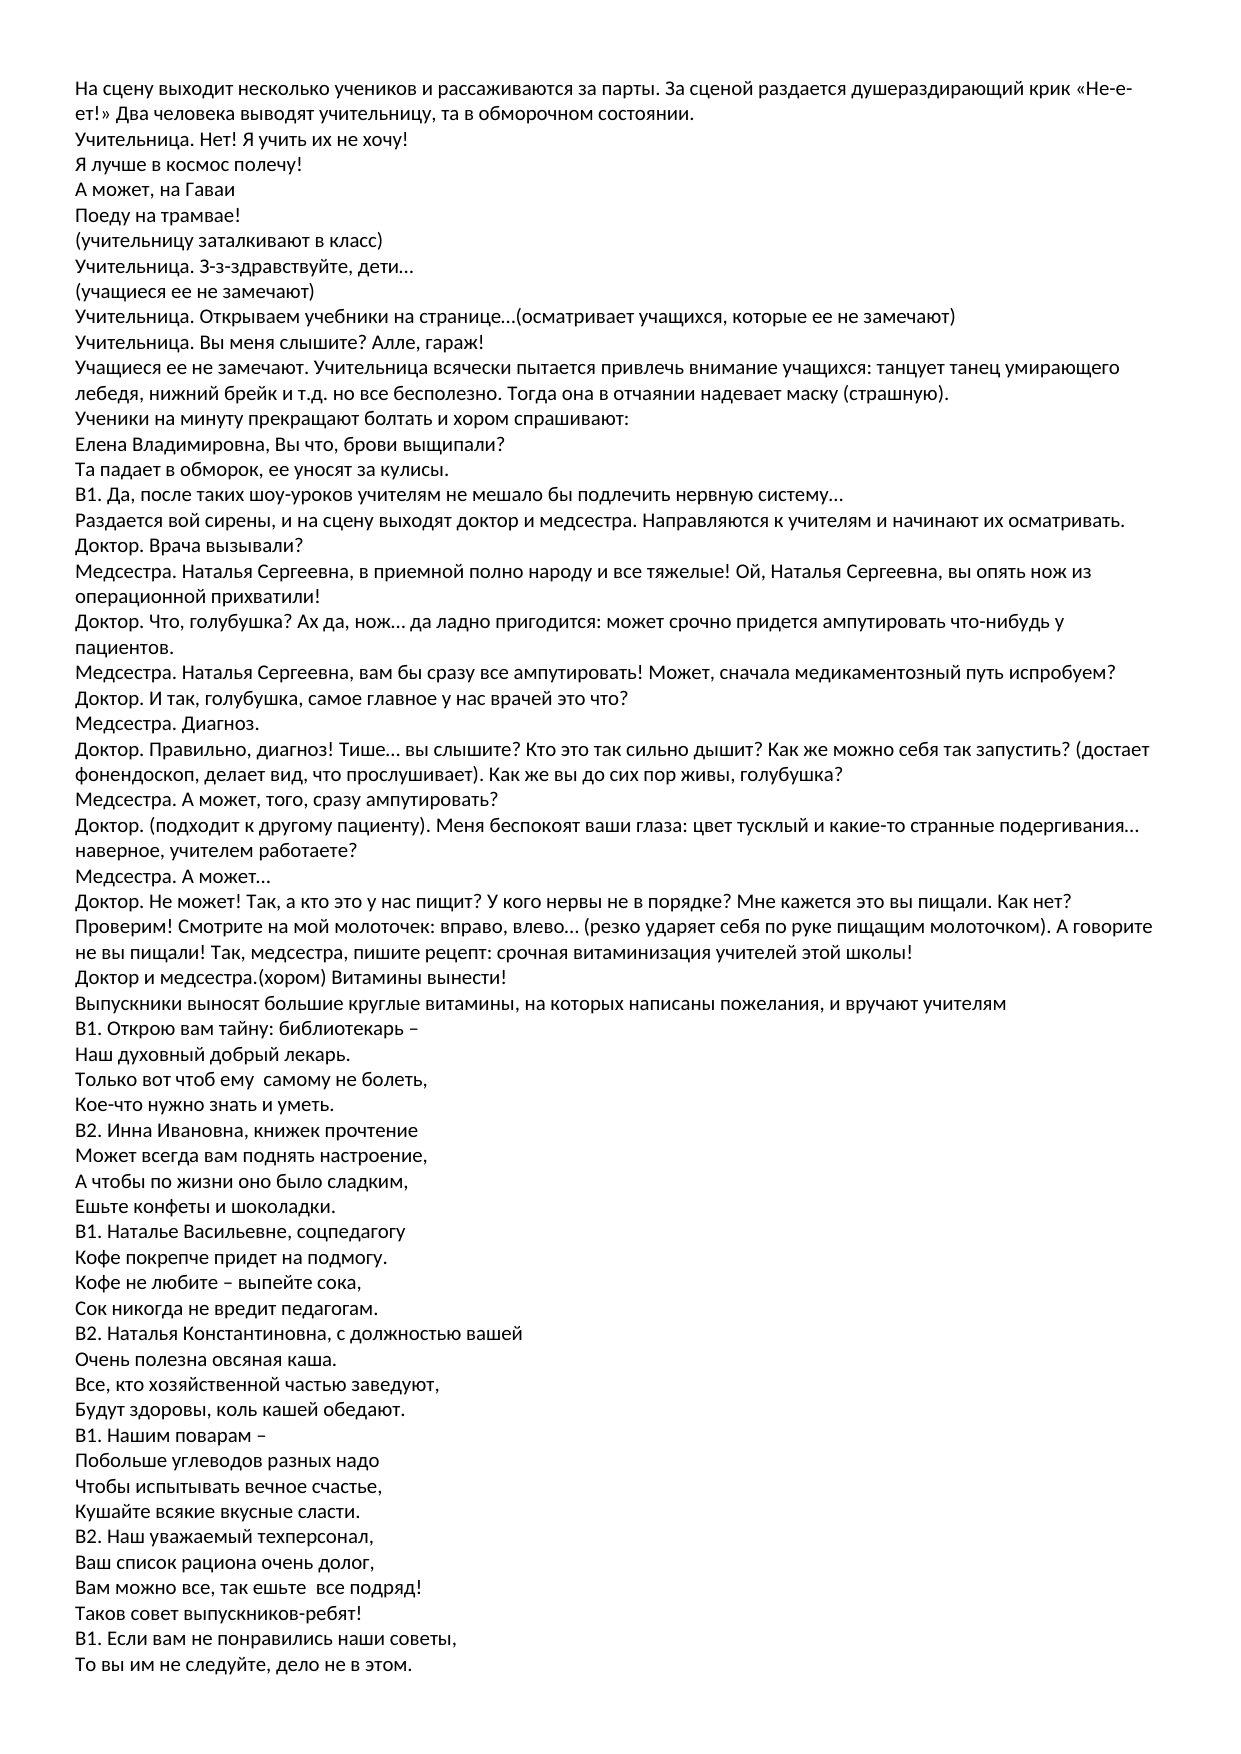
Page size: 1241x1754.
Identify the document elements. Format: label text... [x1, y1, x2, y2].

text Та падает в обморок, ее уносят за кулисы. [75, 456, 1165, 482]
text Ваш список рациона очень долог, [75, 1549, 1165, 1574]
text Таков совет выпускников-ребят! [75, 1600, 1165, 1625]
text Раздается вой сирены, и на сцену выходят доктор и медсестра. Направляются к учителям и начинают их осматривать. [75, 507, 1165, 532]
text В2. Наталья Константиновна, с должностью вашей [75, 1320, 1165, 1346]
text Ешьте конфеты и шоколадки. [75, 1193, 1165, 1219]
text А чтобы по жизни оно было сладким, [75, 1168, 1165, 1193]
text В1. Да, после таких шоу-уроков учителям не мешало бы подлечить нервную систему… [75, 482, 1165, 507]
text Доктор. Правильно, диагноз! Тише… вы слышите? Кто это так сильно дышит? Как же можно себя так запустить? (достает фонендоскоп, делает вид, что прослушивает). Как же вы до сих пор живы, голубушка? [75, 736, 1165, 787]
text Медсестра. Диагноз. [75, 710, 1165, 736]
text Только вот чтоб ему самому не болеть, [75, 1066, 1165, 1092]
text Медсестра. Наталья Сергеевна, вам бы сразу все ампутировать! Может, сначала медикаментозный путь испробуем? [75, 659, 1165, 685]
text Медсестра. Наталья Сергеевна, в приемной полно народу и все тяжелые! Ой, Наталья Сергеевна, вы опять нож из операционной прихватили! [75, 558, 1165, 609]
text Побольше углеводов разных надо [75, 1447, 1165, 1473]
text Доктор. И так, голубушка, самое главное у нас врачей это что? [75, 685, 1165, 710]
text В1. Если вам не понравились наши советы, [75, 1625, 1165, 1651]
text Выпускники выносят большие круглые витамины, на которых написаны пожелания, и вручают учителям [75, 990, 1165, 1015]
text Все, кто хозяйственной частью заведуют, [75, 1371, 1165, 1397]
text Ученики на минуту прекращают болтать и хором спрашивают: [75, 405, 1165, 431]
text Медсестра. А может, того, сразу ампутировать? [75, 787, 1165, 812]
text Очень полезна овсяная каша. [75, 1346, 1165, 1371]
text Доктор. Не может! Так, а кто это у нас пищит? У кого нервы не в порядке? Мне кажется это вы пищали. Как нет? Проверим! Смотрите на мой молоточек: вправо, влево… (резко ударяет себя по руке пищащим молоточком). А говорите не вы пищали! Так, медсестра, пишите рецепт: срочная витаминизация учителей этой школы! [75, 888, 1165, 964]
text В1. Открою вам тайну: библиотекарь – [75, 1015, 1165, 1041]
text В2. Наш уважаемый техперсонал, [75, 1524, 1165, 1549]
text Учительница. Нет! Я учить их не хочу! [75, 126, 1165, 151]
text Сок никогда не вредит педагогам. [75, 1295, 1165, 1320]
text А может, на Гаваи [75, 177, 1165, 202]
text Доктор. Врача вызывали? [75, 532, 1165, 558]
text Доктор и медсестра.(хором) Витамины вынести! [75, 964, 1165, 990]
text Кофе покрепче придет на подмогу. [75, 1244, 1165, 1269]
text Доктор. Что, голубушка? Ах да, нож… да ладно пригодится: может срочно придется ампутировать что-нибудь у пациентов. [75, 609, 1165, 659]
text Будут здоровы, коль кашей обедают. [75, 1397, 1165, 1422]
text (учительницу заталкивают в класс) [75, 227, 1165, 253]
text Учащиеся ее не замечают. Учительница всячески пытается привлечь внимание учащихся: танцует танец умирающего лебедя, нижний брейк и т.д. но все бесполезно. Тогда она в отчаянии надевает маску (страшную). [75, 354, 1165, 405]
text Наш духовный добрый лекарь. [75, 1041, 1165, 1066]
text Кофе не любите – выпейте сока, [75, 1269, 1165, 1295]
text Может всегда вам поднять настроение, [75, 1142, 1165, 1168]
text В2. Инна Ивановна, книжек прочтение [75, 1117, 1165, 1142]
text Кушайте всякие вкусные сласти. [75, 1498, 1165, 1524]
text Учительница. Открываем учебники на странице…(осматривает учащихся, которые ее не замечают) [75, 304, 1165, 329]
text Чтобы испытывать вечное счастье, [75, 1473, 1165, 1498]
text (учащиеся ее не замечают) [75, 278, 1165, 304]
text Доктор. (подходит к другому пациенту). Меня беспокоят ваши глаза: цвет тусклый и какие-то странные подергивания… наверное, учителем работаете? [75, 812, 1165, 863]
text Я лучше в космос полечу! [75, 151, 1165, 177]
text На сцену выходит несколько учеников и рассаживаются за парты. За сценой раздается душераздирающий крик «Не-е-ет!» Два человека выводят учительницу, та в обморочном состоянии. [75, 75, 1165, 126]
text Медсестра. А может… [75, 863, 1165, 888]
text Учительница. Вы меня слышите? Алле, гараж! [75, 329, 1165, 354]
text Учительница. З-з-здравствуйте, дети… [75, 253, 1165, 278]
text Вам можно все, так ешьте все подряд! [75, 1574, 1165, 1600]
text Кое-что нужно знать и уметь. [75, 1092, 1165, 1117]
text Елена Владимировна, Вы что, брови выщипали? [75, 431, 1165, 456]
text В1. Наталье Васильевне, соцпедагогу [75, 1219, 1165, 1244]
text Поеду на трамвае! [75, 202, 1165, 227]
text В1. Нашим поварам – [75, 1422, 1165, 1447]
text То вы им не следуйте, дело не в этом. [75, 1651, 1165, 1676]
